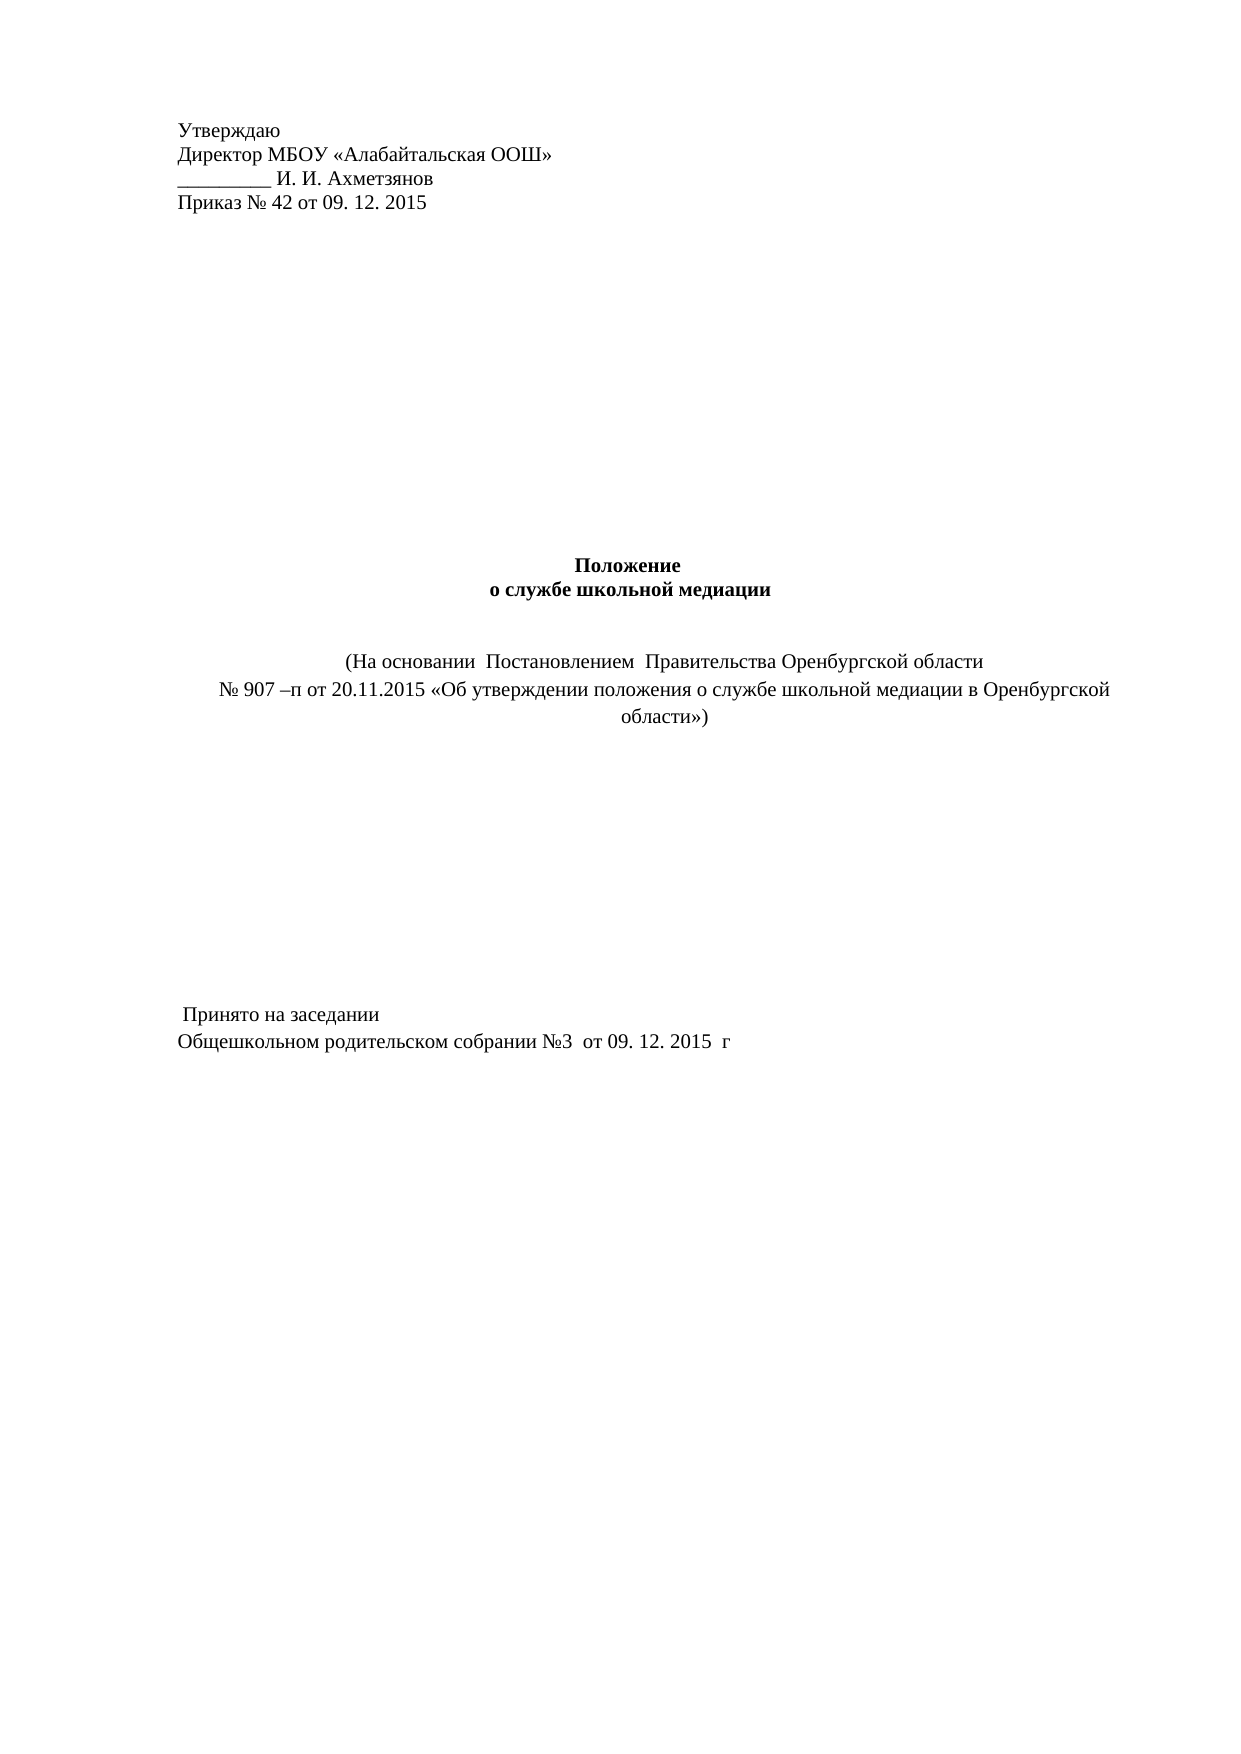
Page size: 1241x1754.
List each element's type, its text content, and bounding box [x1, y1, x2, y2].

text № 907 –п от 20.11.2015 «Об утверждении положения о службе школьной медиации в Оренбургской области») [177, 677, 1152, 728]
text Приказ № 42 от 09. 12. 2015 [177, 190, 1152, 214]
text _________ И. И. Ахметзянов [177, 166, 1152, 190]
text Утверждаю [177, 118, 1152, 142]
text Принято на заседании [177, 1002, 1152, 1026]
text (На основании Постановлением Правительства Оренбургской области [177, 649, 1152, 673]
text Общешкольном родительском собрании №3 от 09. 12. 2015 г [177, 1029, 1152, 1053]
text Директор МБОУ «Алабайтальская ООШ» [177, 142, 1152, 166]
text Положение [103, 553, 1152, 577]
text о службе школьной медиации [103, 577, 1152, 601]
